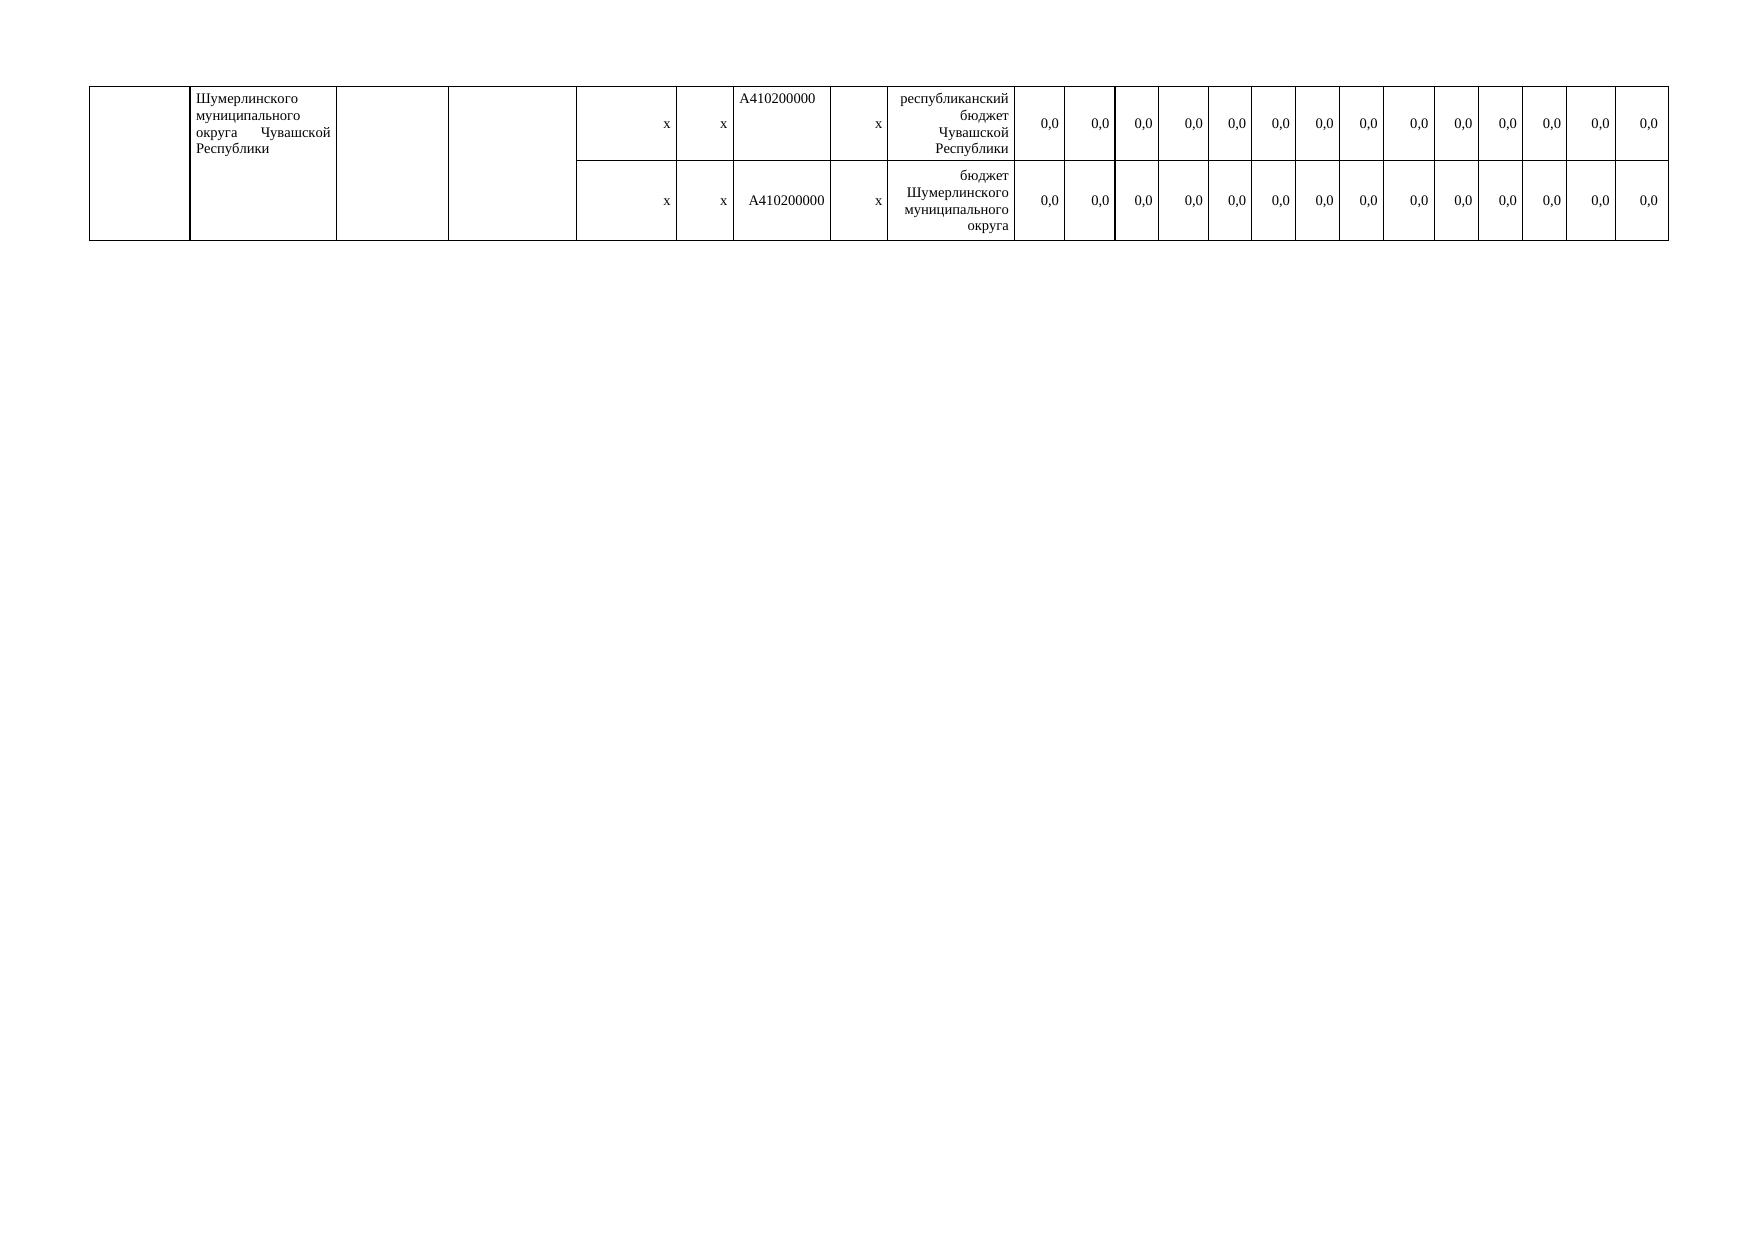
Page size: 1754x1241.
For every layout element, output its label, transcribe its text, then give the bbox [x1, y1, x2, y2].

table_cell х [831, 87, 887, 160]
table_cell 0,0 [1252, 161, 1295, 240]
table_cell 0,0 [1065, 161, 1114, 240]
table_cell республиканский бюджет Чувашской Республики [888, 87, 1014, 160]
table_cell 0,0 [1252, 87, 1295, 160]
table_cell х [677, 161, 733, 240]
table_cell 0,0 [1159, 161, 1208, 240]
table_cell 0,0 [1435, 161, 1478, 240]
table_cell 0,0 [1296, 161, 1339, 240]
table_cell 0,0 [1340, 87, 1383, 160]
table_cell 0,0 [1296, 87, 1339, 160]
table_cell 0,0 [1209, 87, 1251, 160]
table_cell 0,0 [1523, 161, 1566, 240]
table_cell х [677, 87, 733, 160]
table_cell 0,0 [1065, 87, 1114, 160]
table_cell 0,0 [1479, 87, 1522, 160]
table_cell 0,0 [1159, 87, 1208, 160]
table_cell х [577, 161, 676, 240]
table_cell 0,0 [1616, 161, 1668, 240]
table_cell 0,0 [1616, 87, 1668, 160]
table_cell 0,0 [1523, 87, 1566, 160]
table_cell 0,0 [1384, 161, 1434, 240]
table_cell 0,0 [1567, 87, 1615, 160]
table_cell А410200000 [734, 161, 830, 240]
table_cell 0,0 [1116, 161, 1158, 240]
table_cell 0,0 [1340, 161, 1383, 240]
table_cell 0,0 [1015, 87, 1064, 160]
table_cell 0,0 [1435, 87, 1478, 160]
table_cell х [831, 161, 887, 240]
table_cell А410200000 [734, 87, 830, 160]
table_cell 0,0 [1116, 87, 1158, 160]
table_cell бюджет Шумерлинского муниципального округа [888, 161, 1014, 240]
table_cell 0,0 [1209, 161, 1251, 240]
table_cell х [577, 87, 676, 160]
table_cell 0,0 [1479, 161, 1522, 240]
table_cell 0,0 [1384, 87, 1434, 160]
table_cell 0,0 [1567, 161, 1615, 240]
table_cell 0,0 [1015, 161, 1064, 240]
